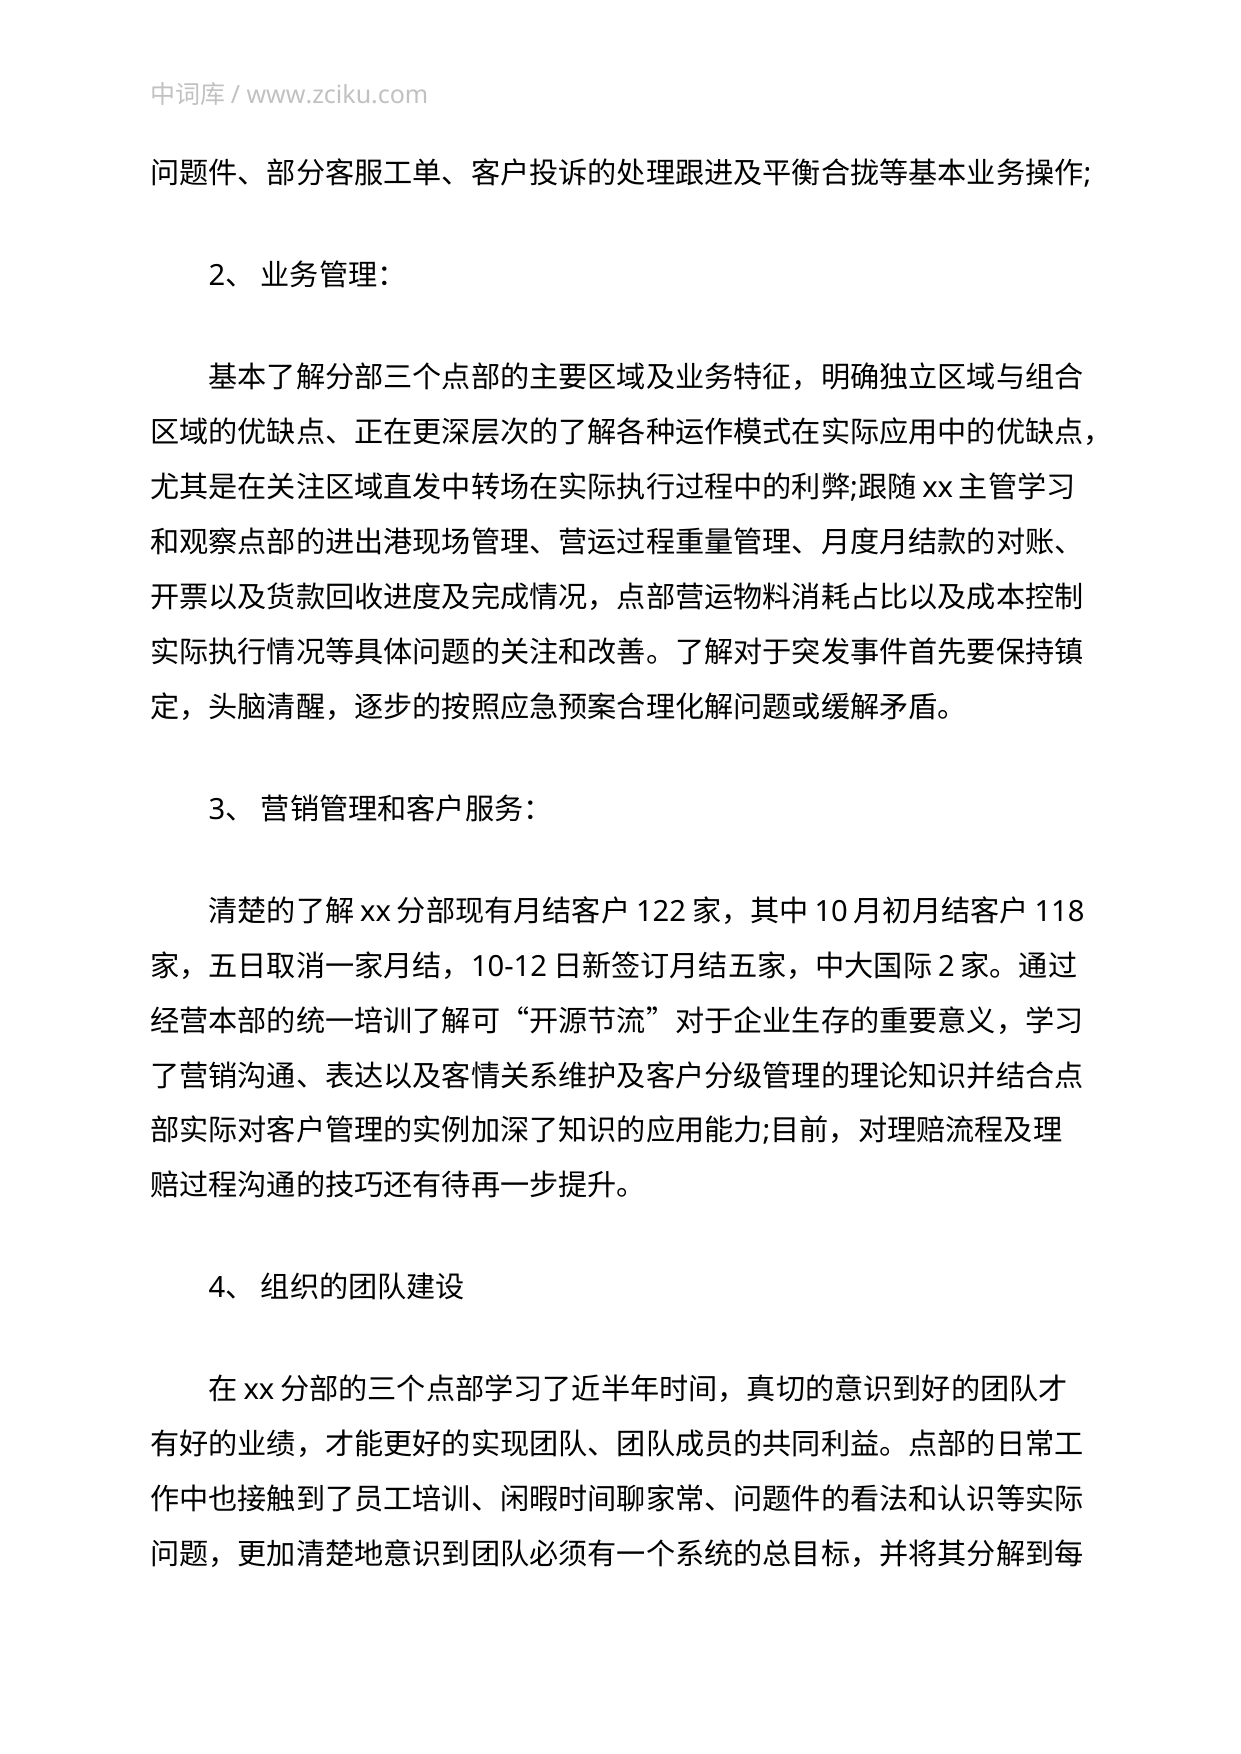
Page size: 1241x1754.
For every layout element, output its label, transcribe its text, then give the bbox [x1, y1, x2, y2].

text 2、 业务管理： [150, 252, 1090, 294]
text 清楚的了解xx分部现有月结客户122家，其中10月初月结客户118家，五日取消一家月结，10-12日新签订月结五家，中大国际2家。通过经营本部的统一培训了解可“开源节流”对于企业生存的重要意义，学习了营销沟通、表达以及客情关系维护及客户分级管理的理论知识并结合点部实际对客户管理的实例加深了知识的应用能力;目前，对理赔流程及理赔过程沟通的技巧还有待再一步提升。 [150, 887, 1090, 1204]
text 基本了解分部三个点部的主要区域及业务特征，明确独立区域与组合区域的优缺点、正在更深层次的了解各种运作模式在实际应用中的优缺点，尤其是在关注区域直发中转场在实际执行过程中的利弊;跟随xx主管学习和观察点部的进出港现场管理、营运过程重量管理、月度月结款的对账、开票以及货款回收进度及完成情况，点部营运物料消耗占比以及成本控制实际执行情况等具体问题的关注和改善。了解对于突发事件首先要保持镇定，头脑清醒，逐步的按照应急预案合理化解问题或缓解矛盾。 [150, 354, 1090, 726]
text 3、 营销管理和客户服务： [150, 785, 1090, 828]
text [150, 150, 1090, 192]
text 4、 组织的团队建设 [150, 1264, 1090, 1306]
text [150, 1366, 1090, 1573]
